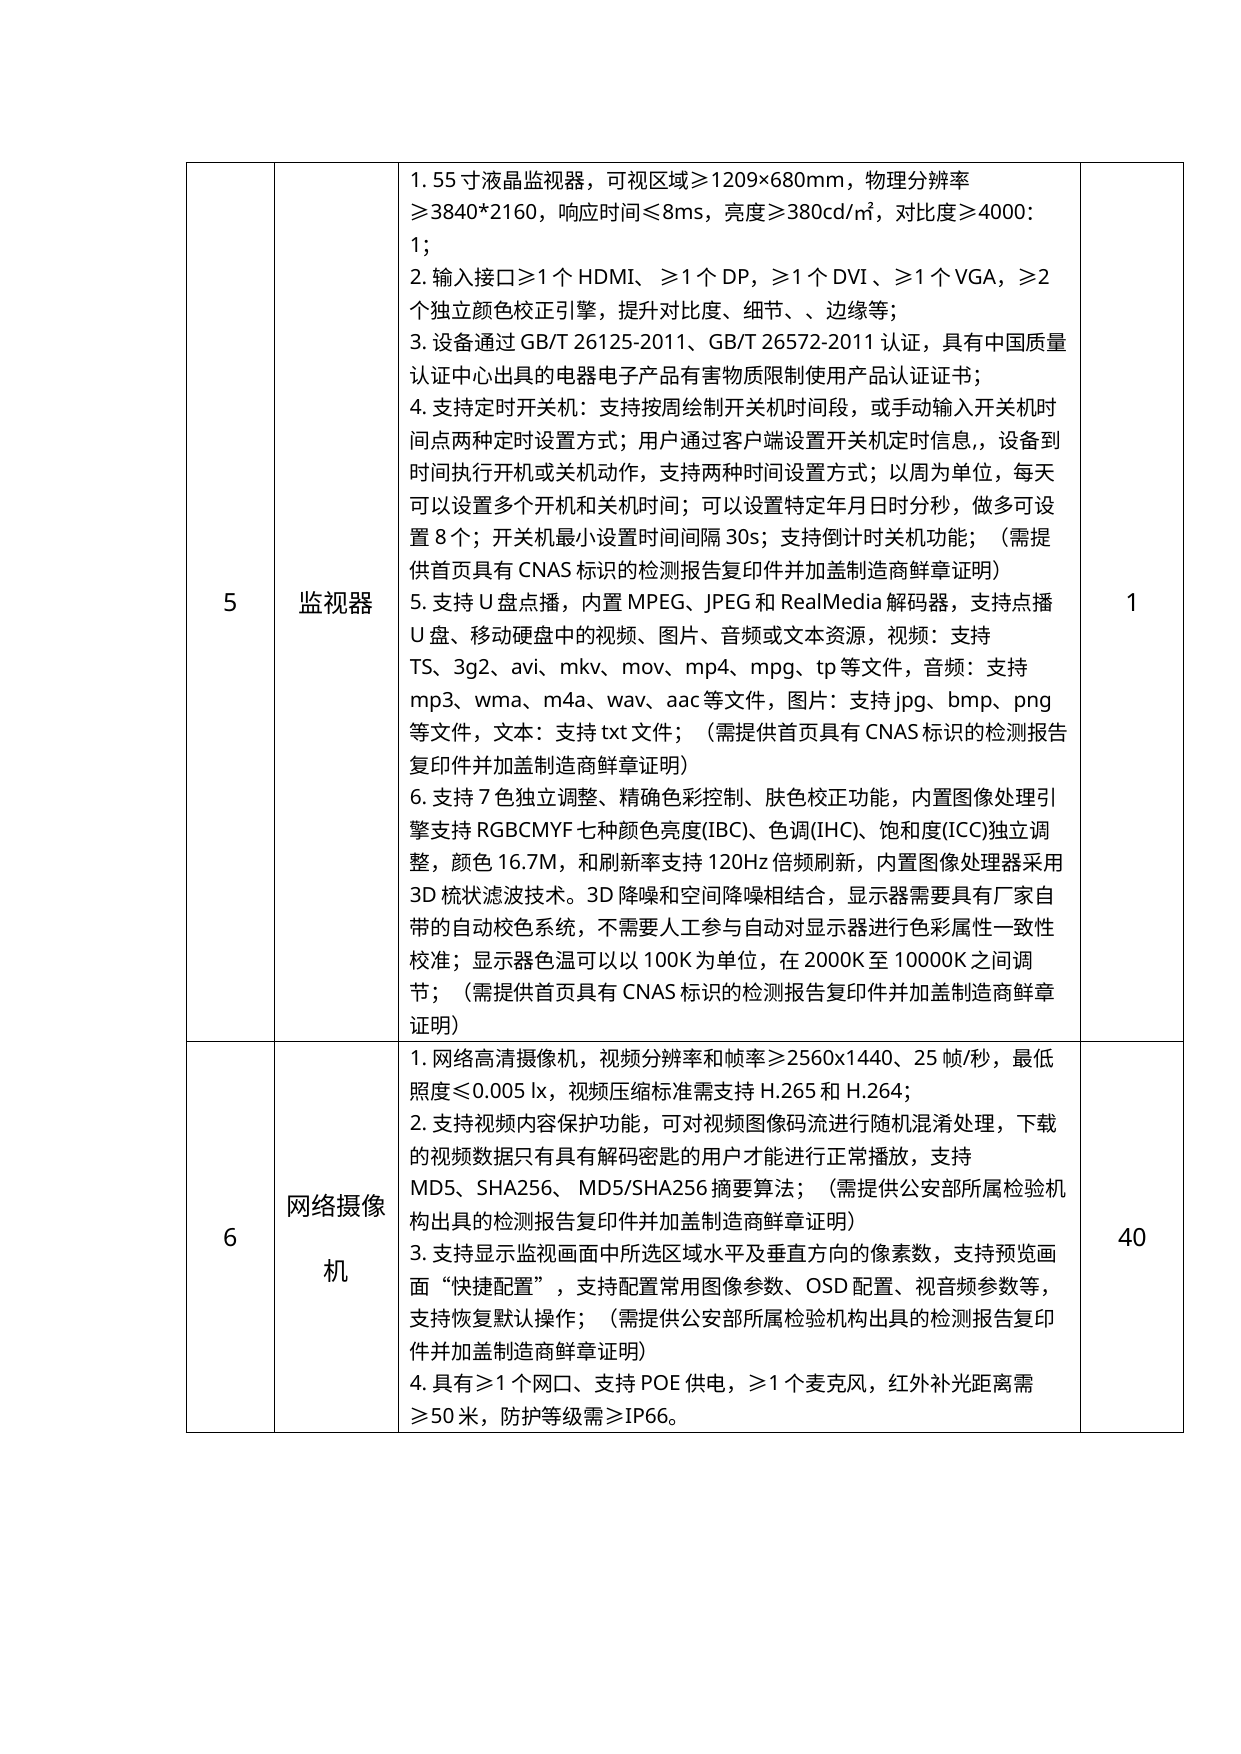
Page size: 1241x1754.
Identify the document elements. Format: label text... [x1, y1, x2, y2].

table_cell 5 [187, 163, 274, 1041]
table_cell 1. 55寸液晶监视器，可视区域≥1209×680mm，物理分辨率≥3840*2160，响应时间≤8ms，亮度≥380cd/㎡，对比度≥4000：1； 2. 输入接口≥1个HDMI、 ≥1个DP，≥1个DVI 、≥1个VGA，≥2个独立颜色校正引擎，提升对比度、细节、、边缘等； 3. 设备通过GB/T 26125-2011、GB/T 26572-2011认证，具有中国质量认证中心出具的电器电子产品有害物质限制使用产品认证证书； 4. 支持定时开关机：支持按周绘制开关机时间段，或手动输入开关机时间点两种定时设置方式；用户通过客户端设置开关机定时信息,，设备到时间执行开机或关机动作，支持两种时间设置方式；以周为单位，每天可以设置多个开机和关机时间；可以设置特定年月日时分秒，做多可设置8个；开关机最小设置时间间隔30s；支持倒计时关机功能；（需提供首页具有CNAS标识的检测报告复印件并加盖制造商鲜章证明） 5. 支持U盘点播，内置MPEG、JPEG和RealMedia解码器，支持点播U盘、移动硬盘中的视频、图片、音频或文本资源，视频：支持TS、3g2、avi、mkv、mov、mp4、mpg、tp等文件，音频：支持mp3、wma、m4a、wav、aac等文件，图片：支持jpg、bmp、png等文件，文本：支持txt文件；（需提供首页具有CNAS标识的检测报告复印件并加盖制造商鲜章证明） 6. 支持7色独立调整、精确色彩控制、肤色校正功能，内置图像处理引擎支持RGBCMYF七种颜色亮度(IBC)、色调(IHC)、饱和度(ICC)独立调整，颜色16.7M，和刷新率支持120Hz倍频刷新，内置图像处理器采用3D梳状滤波技术。3D降噪和空间降噪相结合，显示器需要具有厂家自带的自动校色系统，不需要人工参与自动对显示器进行色彩属性一致性校准；显示器色温可以以100K为单位，在2000K至10000K之间调节；（需提供首页具有CNAS标识的检测报告复印件并加盖制造商鲜章证明） [399, 163, 1080, 1041]
table_cell 1 [1081, 163, 1183, 1041]
table_cell 1. 网络高清摄像机，视频分辨率和帧率≥2560x1440、25帧/秒，最低照度≤0.005 lx，视频压缩标准需支持H.265和H.264； 2. 支持视频内容保护功能，可对视频图像码流进行随机混淆处理，下载的视频数据只有具有解码密匙的用户才能进行正常播放，支持MD5、SHA256、 MD5/SHA256摘要算法；（需提供公安部所属检验机构出具的检测报告复印件并加盖制造商鲜章证明） 3. 支持显示监视画面中所选区域水平及垂直方向的像素数，支持预览画面“快捷配置”，支持配置常用图像参数、OSD配置、视音频参数等，支持恢复默认操作；（需提供公安部所属检验机构出具的检测报告复印件并加盖制造商鲜章证明） 4. 具有≥1个网口、支持POE供电，≥1个麦克风，红外补光距离需≥50米，防护等级需≥IP66。 [399, 1042, 1080, 1432]
table_cell 监视器 [275, 163, 398, 1041]
table_cell 网络摄像机 [275, 1042, 398, 1432]
table_cell 40 [1081, 1042, 1183, 1432]
table_cell 6 [187, 1042, 274, 1432]
